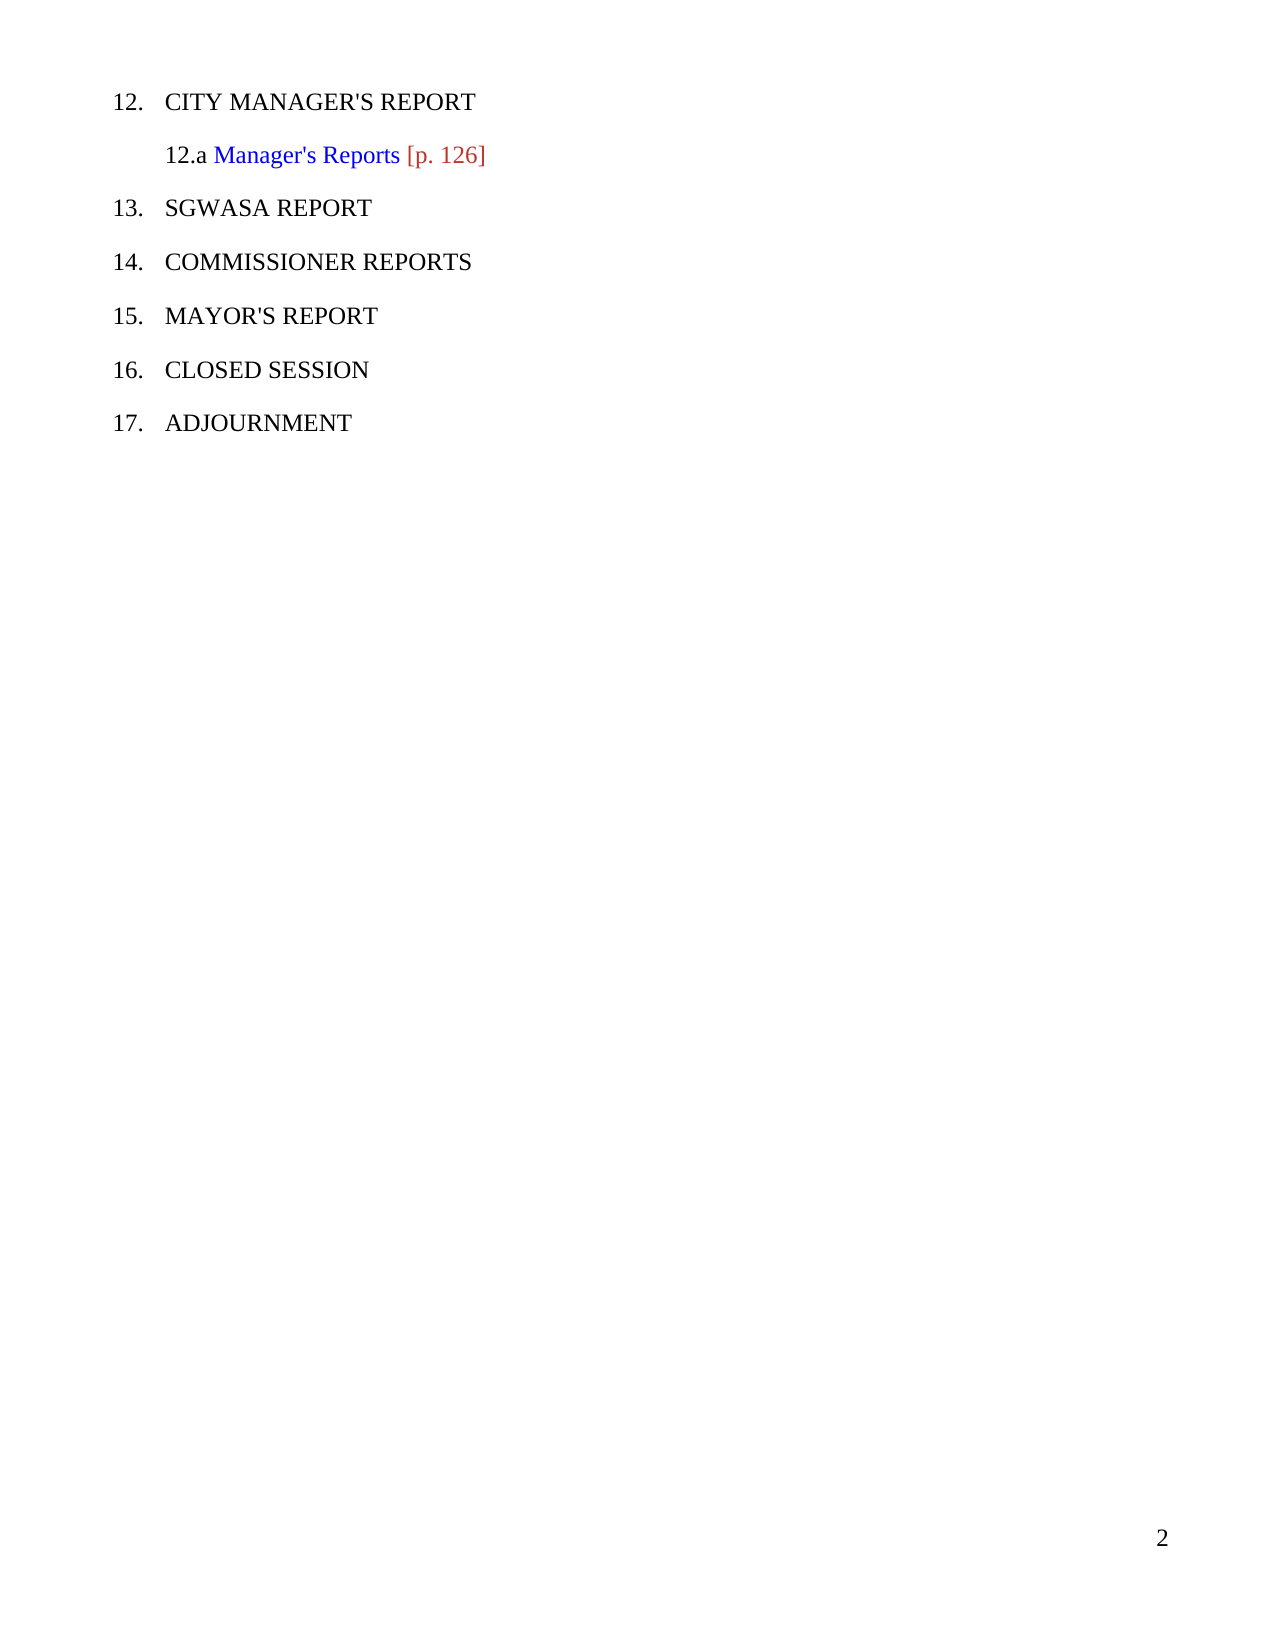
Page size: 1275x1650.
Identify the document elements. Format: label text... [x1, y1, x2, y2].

text 2 [1156, 1523, 1169, 1552]
list SGWASA REPORT [112, 193, 1169, 222]
list COMMISSIONER REPORTS [112, 247, 1169, 276]
list CLOSED SESSION [112, 355, 1169, 383]
list MAYOR'S REPORT [112, 301, 1169, 330]
list CITY MANAGER'S REPORT 12.a Manager's Reports [p. 126] [112, 87, 487, 169]
list ADJOURNMENT [112, 408, 1169, 437]
